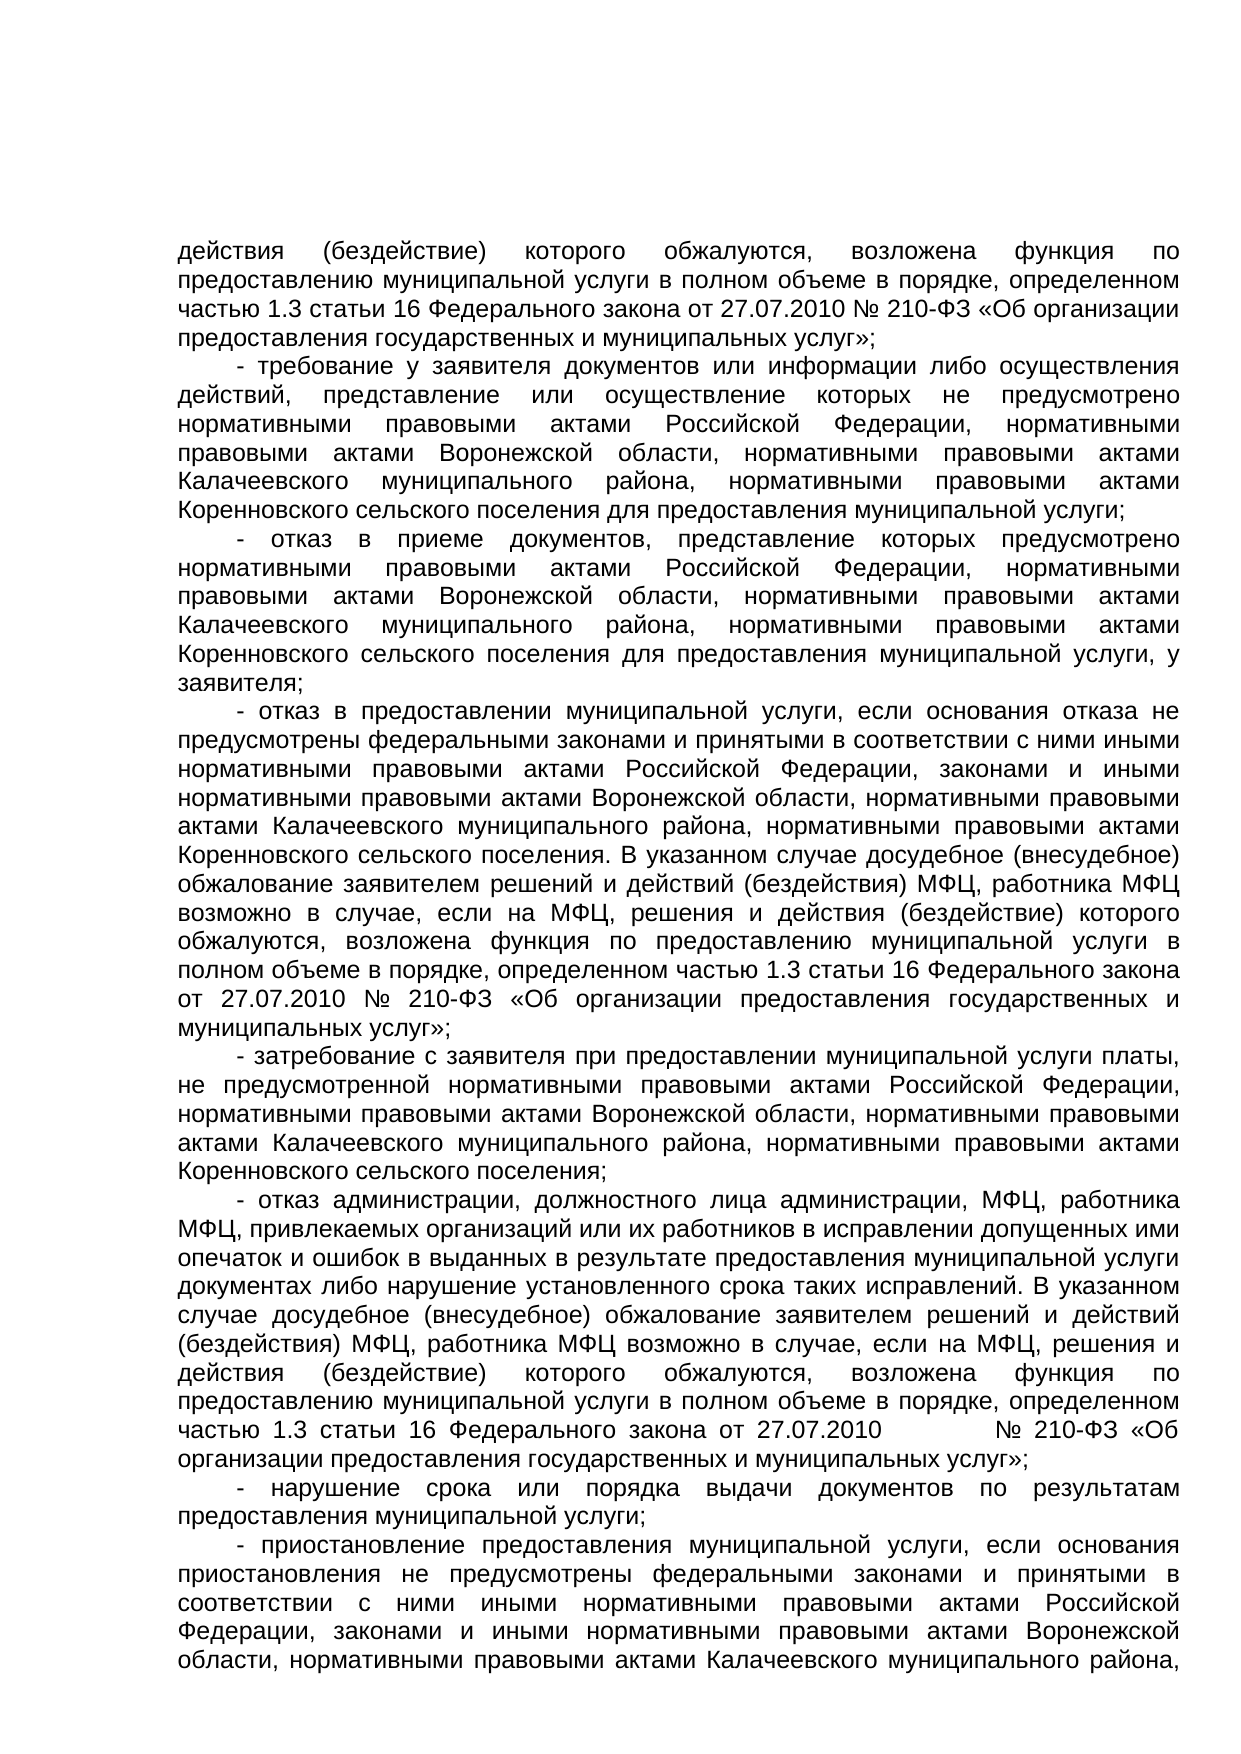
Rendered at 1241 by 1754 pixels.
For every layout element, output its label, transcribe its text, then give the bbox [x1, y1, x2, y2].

text - нарушение срока или порядка выдачи документов по результатам предоставления муниципальной услуги; [177, 1472, 1181, 1530]
text - требование у заявителя документов или информации либо осуществления действий, представление или осуществление которых не предусмотрено нормативными правовыми актами Российской Федерации, нормативными правовыми актами Воронежской области, нормативными правовыми актами Калачеевского муниципального района, нормативными правовыми актами Коренновского сельского поселения для предоставления муниципальной услуги; [177, 351, 1181, 524]
text - отказ в предоставлении муниципальной услуги, если основания отказа не предусмотрены федеральными законами и принятыми в соответствии с ними иными нормативными правовыми актами Российской Федерации, законами и иными нормативными правовыми актами Воронежской области, нормативными правовыми актами Калачеевского муниципального района, нормативными правовыми актами Коренновского сельского поселения. В указанном случае досудебное (внесудебное) обжалование заявителем решений и действий (бездействия) МФЦ, работника МФЦ возможно в случае, если на МФЦ, решения и действия (бездействие) которого обжалуются, возложена функция по предоставлению муниципальной услуги в полном объеме в порядке, определенном частью 1.3 статьи 16 Федерального закона от 27.07.2010 № 210-ФЗ «Об организации предоставления государственных и муниципальных услуг»; [177, 696, 1181, 1041]
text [177, 236, 1181, 351]
text - затребование с заявителя при предоставлении муниципальной услуги платы, не предусмотренной нормативными правовыми актами Российской Федерации, нормативными правовыми актами Воронежской области, нормативными правовыми актами Калачеевского муниципального района, нормативными правовыми актами Коренновского сельского поселения; [177, 1041, 1181, 1185]
text - отказ администрации, должностного лица администрации, МФЦ, работника МФЦ, привлекаемых организаций или их работников в исправлении допущенных ими опечаток и ошибок в выданных в результате предоставления муниципальной услуги документах либо нарушение установленного срока таких исправлений. В указанном случае досудебное (внесудебное) обжалование заявителем решений и действий (бездействия) МФЦ, работника МФЦ возможно в случае, если на МФЦ, решения и действия (бездействие) которого обжалуются, возложена функция по предоставлению муниципальной услуги в полном объеме в порядке, определенном частью 1.3 статьи 16 Федерального закона от 27.07.2010 № 210-ФЗ «Об организации предоставления государственных и муниципальных услуг»; [177, 1185, 1181, 1472]
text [177, 1530, 1181, 1674]
text - отказ в приеме документов, представление которых предусмотрено нормативными правовыми актами Российской Федерации, нормативными правовыми актами Воронежской области, нормативными правовыми актами Калачеевского муниципального района, нормативными правовыми актами Коренновского сельского поселения для предоставления муниципальной услуги, у заявителя; [177, 524, 1181, 696]
